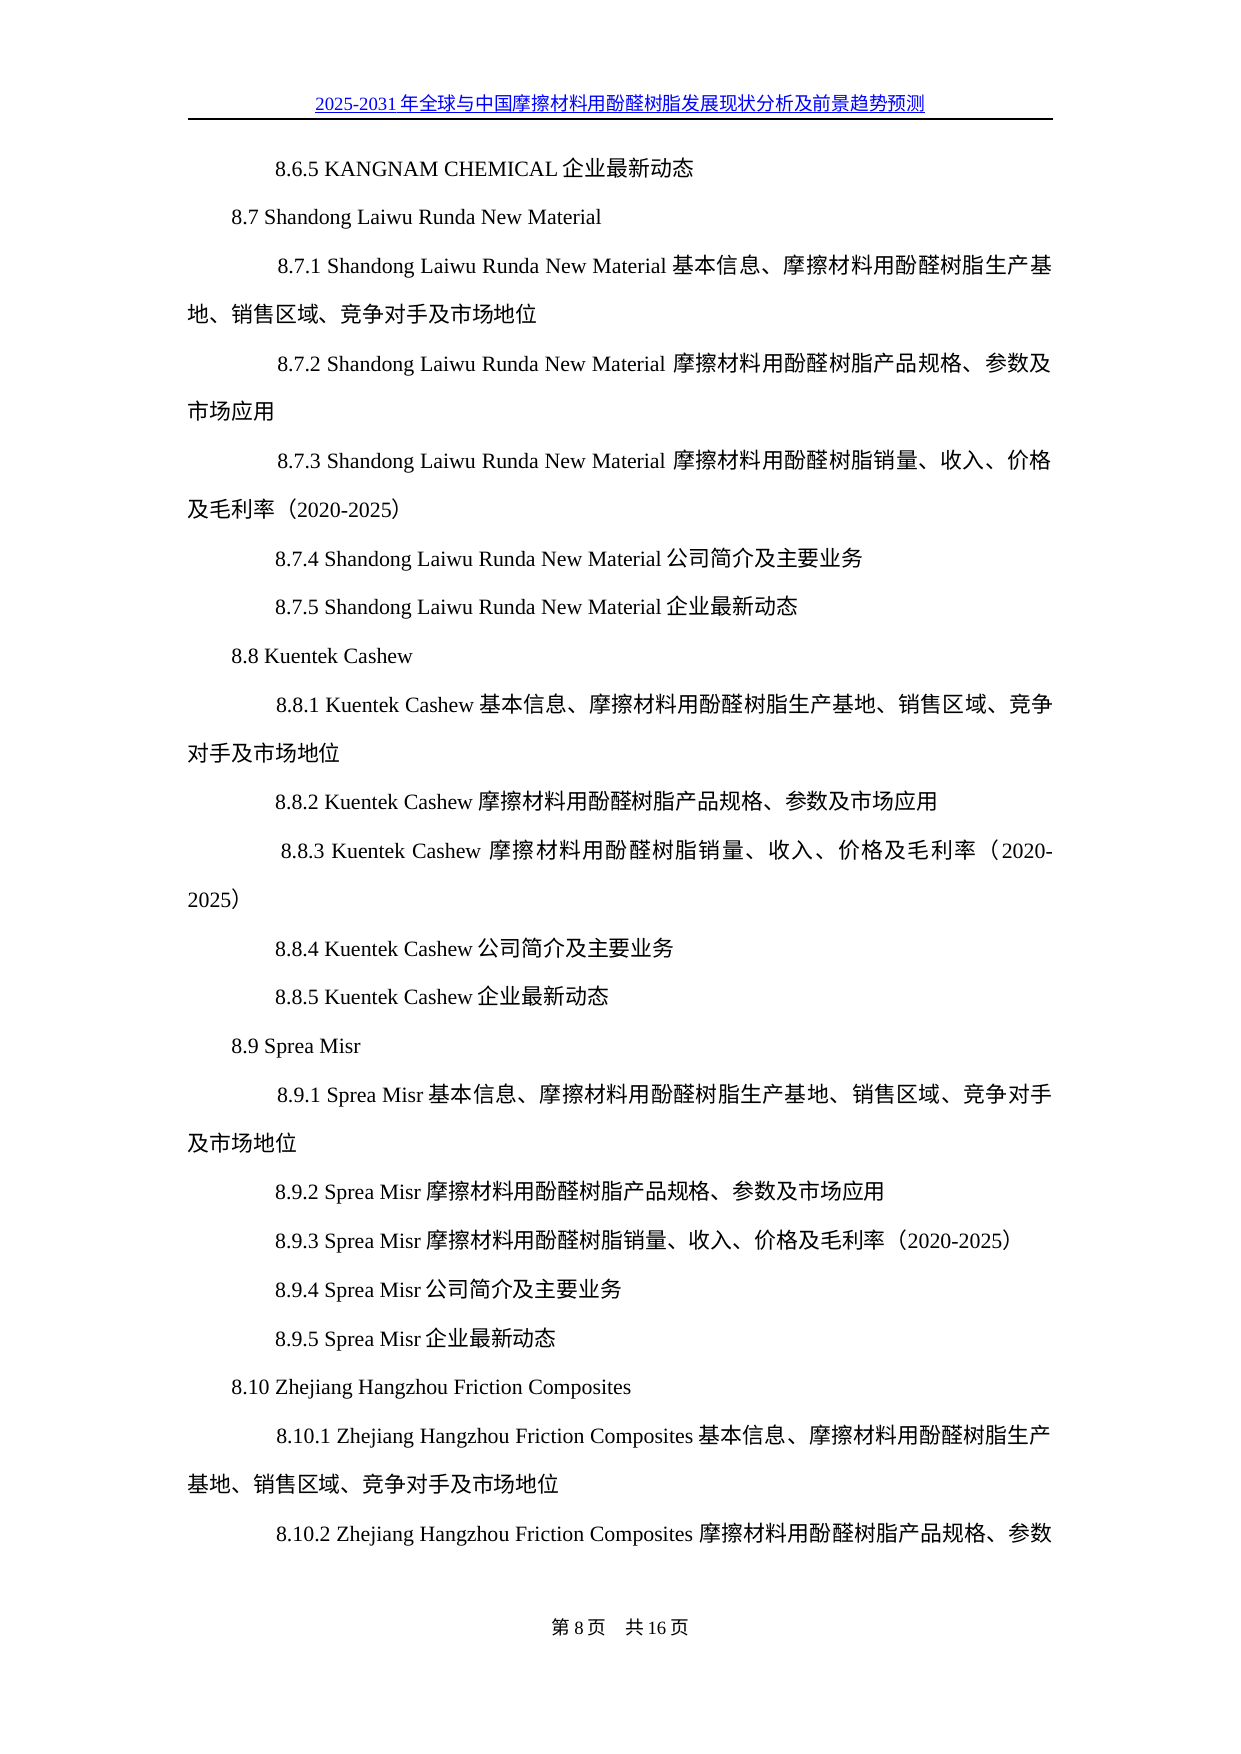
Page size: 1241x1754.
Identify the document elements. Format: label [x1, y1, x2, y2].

text [187, 150, 1053, 1548]
